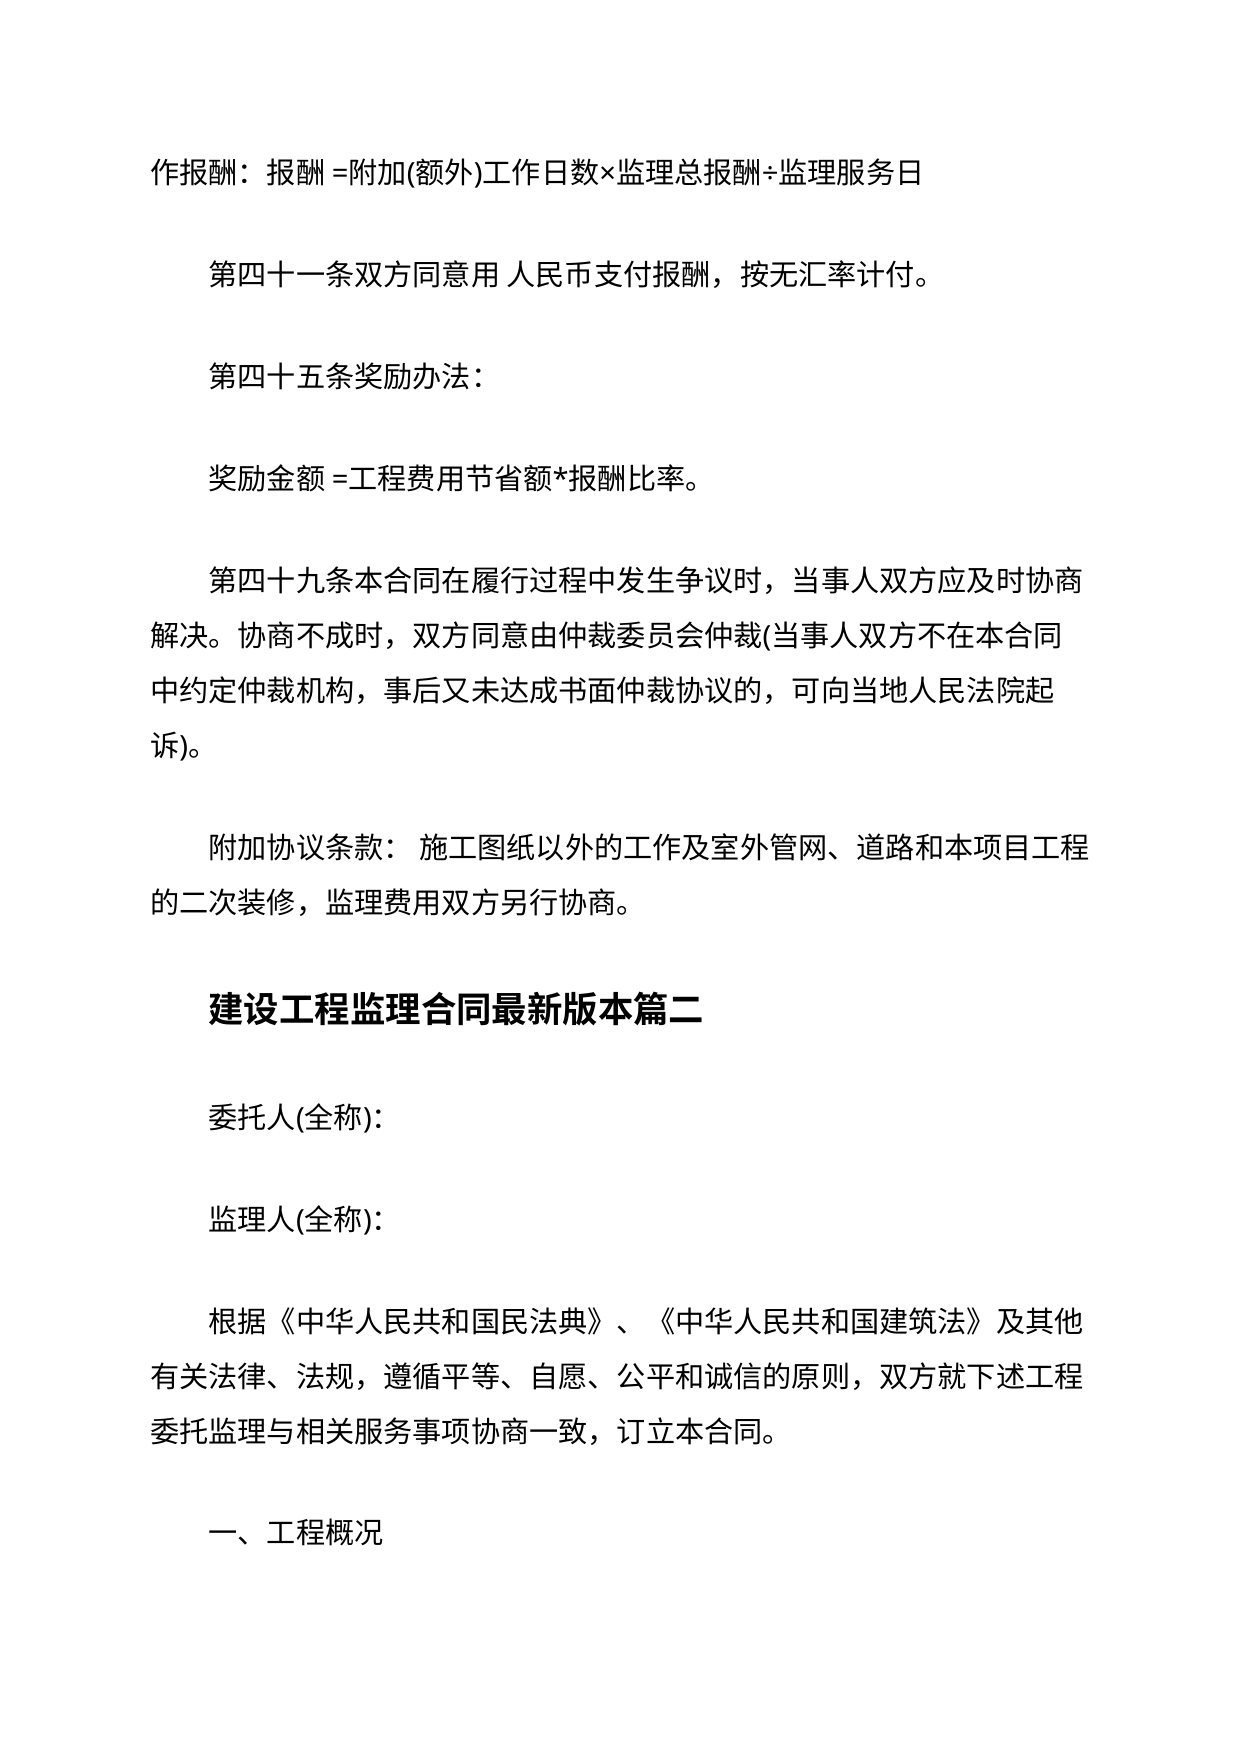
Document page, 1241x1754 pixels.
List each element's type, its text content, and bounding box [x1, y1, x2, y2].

text 根据《中华人民共和国民法典》、《中华人民共和国建筑法》及其他有关法律、法规，遵循平等、自愿、公平和诚信的原则，双方就下述工程委托监理与相关服务事项协商一致，订立本合同。 [150, 1298, 1090, 1450]
text 第四十五条奖励办法： [150, 354, 1090, 396]
text 附加协议条款： 施工图纸以外的工作及室外管网、道路和本项目工程的二次装修，监理费用双方另行协商。 [150, 824, 1090, 921]
text 建设工程监理合同最新版本篇二 [150, 981, 1090, 1032]
text 监理人(全称)： [150, 1196, 1090, 1239]
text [150, 150, 1090, 192]
text 第四十一条双方同意用 人民币支付报酬，按无汇率计付。 [150, 252, 1090, 294]
text 一、工程概况 [150, 1510, 1090, 1552]
text 第四十九条本合同在履行过程中发生争议时，当事人双方应及时协商解决。协商不成时，双方同意由仲裁委员会仲裁(当事人双方不在本合同中约定仲裁机构，事后又未达成书面仲裁协议的，可向当地人民法院起诉)。 [150, 557, 1090, 765]
text 奖励金额 =工程费用节省额*报酬比率。 [150, 456, 1090, 498]
text 委托人(全称)： [150, 1094, 1090, 1137]
